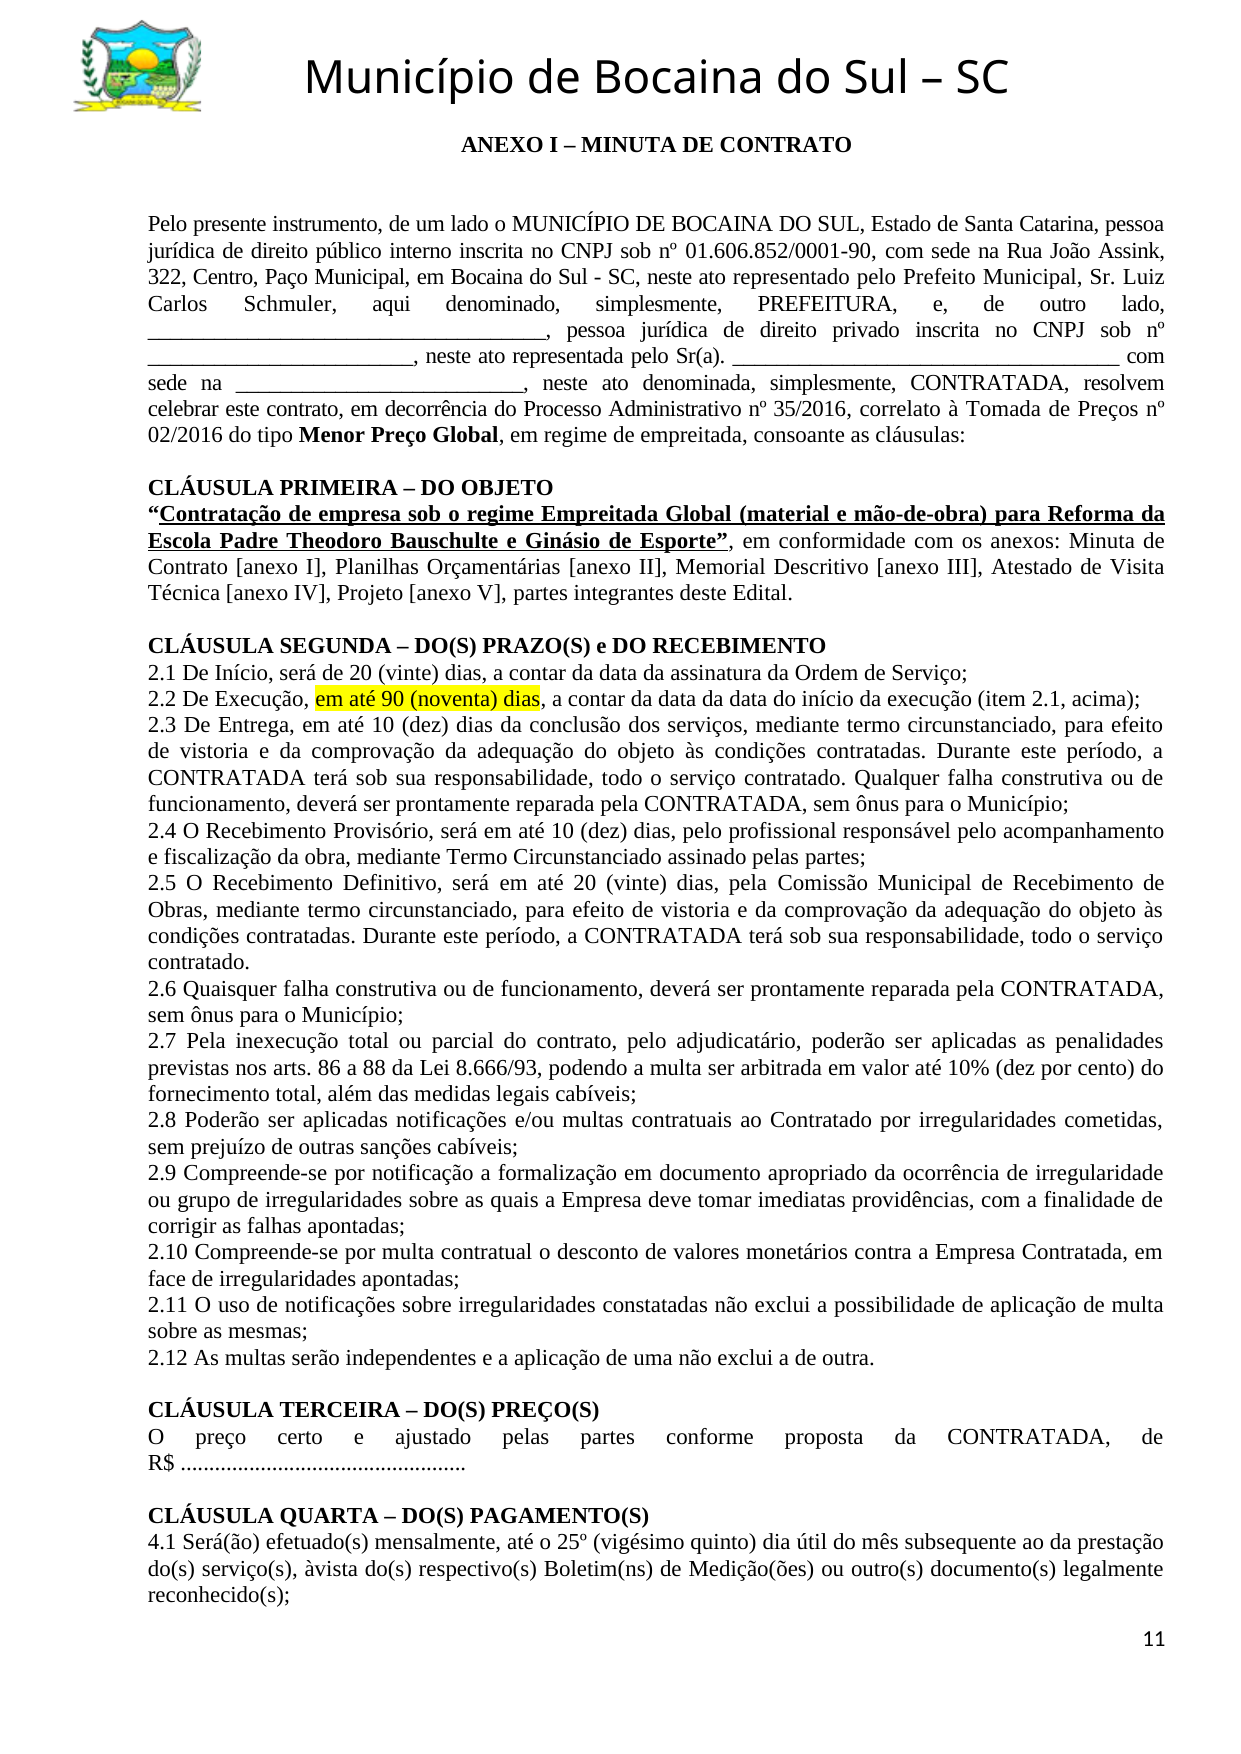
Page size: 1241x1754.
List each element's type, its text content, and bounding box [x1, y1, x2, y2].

text CLÁUSULA TERCEIRA – DO(S) PREÇO(S) [148, 1396, 1165, 1423]
text O preço certo e ajustado pelas partes conforme proposta da CONTRATADA, de R$ .................................................. [148, 1423, 1165, 1476]
text 2.7 Pela inexecução total ou parcial do contrato, pelo adjudicatário, poderão ser aplicadas as penalidades previstas nos arts. 86 a 88 da Lei 8.666/93, podendo a multa ser arbitrada em valor até 10% (dez por cento) do fornecimento total, além das medidas legais cabíveis; [148, 1027, 1165, 1107]
text “Contratação de empresa sob o regime Empreitada Global (material e mão-de-obra) para Reforma da Escola Padre Theodoro Bauschulte e Ginásio de Esporte”, em conformidade com os anexos: Minuta de Contrato [anexo I], Planilhas Orçamentárias [anexo II], Memorial Descritivo [anexo III], Atestado de Visita Técnica [anexo IV], Projeto [anexo V], partes integrantes deste Edital. [148, 500, 1165, 606]
text 2.10 Compreende-se por multa contratual o desconto de valores monetários contra a Empresa Contratada, em face de irregularidades apontadas; [148, 1238, 1165, 1291]
text CLÁUSULA QUARTA – DO(S) PAGAMENTO(S) [148, 1502, 1165, 1528]
text CLÁUSULA SEGUNDA – DO(S) PRAZO(S) e DO RECEBIMENTO [148, 632, 1165, 658]
text Pelo presente instrumento, de um lado o MUNICÍPIO DE BOCAINA DO SUL, Estado de Santa Catarina, pessoa jurídica de direito público interno inscrita no CNPJ sob nº 01.606.852/0001-90, com sede na Rua João Assink, 322, Centro, Paço Municipal, em Bocaina do Sul - SC, neste ato representado pelo Prefeito Municipal, Sr. Luiz Carlos Schmuler, aqui denominado, simplesmente, PREFEITURA, e, de outro lado, ____________________________________, pessoa jurídica de direito privado inscrita no CNPJ sob nº ________________________, neste ato representada pelo Sr(a). ___________________________________ com sede na __________________________, neste ato denominada, simplesmente, CONTRATADA, resolvem celebrar este contrato, em decorrência do Processo Administrativo nº 35/2016, correlato à Tomada de Preços nº 02/2016 do tipo Menor Preço Global, em regime de empreitada, consoante as cláusulas: [148, 211, 1165, 448]
text 2.2 De Execução, em até 90 (noventa) dias, a contar da data da data do início da execução (item 2.1, acima); [540, 685, 1165, 711]
text 2.12 As multas serão independentes e a aplicação de uma não exclui a de outra. [148, 1344, 1165, 1370]
text 4.1 Será(ão) efetuado(s) mensalmente, até o 25º (vigésimo quinto) dia útil do mês subsequente ao da prestação do(s) serviço(s), àvista do(s) respectivo(s) Boletim(ns) de Medição(ões) ou outro(s) documento(s) legalmente reconhecido(s); [148, 1528, 1165, 1607]
text 2.1 De Início, será de 20 (vinte) dias, a contar da data da assinatura da Ordem de Serviço; [148, 658, 1165, 685]
text 2.9 Compreende-se por notificação a formalização em documento apropriado da ocorrência de irregularidade ou grupo de irregularidades sobre as quais a Empresa deve tomar imediatas providências, com a finalidade de corrigir as falhas apontadas; [148, 1159, 1165, 1238]
text 2.5 O Recebimento Definitivo, será em até 20 (vinte) dias, pela Comissão Municipal de Recebimento de Obras, mediante termo circunstanciado, para efeito de vistoria e da comprovação da adequação do objeto às condições contratadas. Durante este período, a CONTRATADA terá sob sua responsabilidade, todo o serviço contratado. [148, 869, 1165, 975]
text 2.11 O uso de notificações sobre irregularidades constatadas não exclui a possibilidade de aplicação de multa sobre as mesmas; [148, 1291, 1165, 1344]
text 2.6 Quaisquer falha construtiva ou de funcionamento, deverá ser prontamente reparada pela CONTRATADA, sem ônus para o Município; [148, 975, 1165, 1027]
text 2.4 O Recebimento Provisório, será em até 10 (dez) dias, pelo profissional responsável pelo acompanhamento e fiscalização da obra, mediante Termo Circunstanciado assinado pelas partes; [148, 817, 1165, 869]
text ANEXO I – MINUTA DE CONTRATO [148, 131, 1165, 158]
picture [73, 12, 202, 118]
text CLÁUSULA PRIMEIRA – DO OBJETO [148, 474, 1165, 500]
text 2.8 Poderão ser aplicadas notificações e/ou multas contratuais ao Contratado por irregularidades cometidas, sem prejuízo de outras sanções cabíveis; [148, 1107, 1165, 1159]
text 2.3 De Entrega, em até 10 (dez) dias da conclusão dos serviços, mediante termo circunstanciado, para efeito de vistoria e da comprovação da adequação do objeto às condições contratadas. Durante este período, a CONTRATADA terá sob sua responsabilidade, todo o serviço contratado. Qualquer falha construtiva ou de funcionamento, deverá ser prontamente reparada pela CONTRATADA, sem ônus para o Município; [148, 711, 1165, 817]
